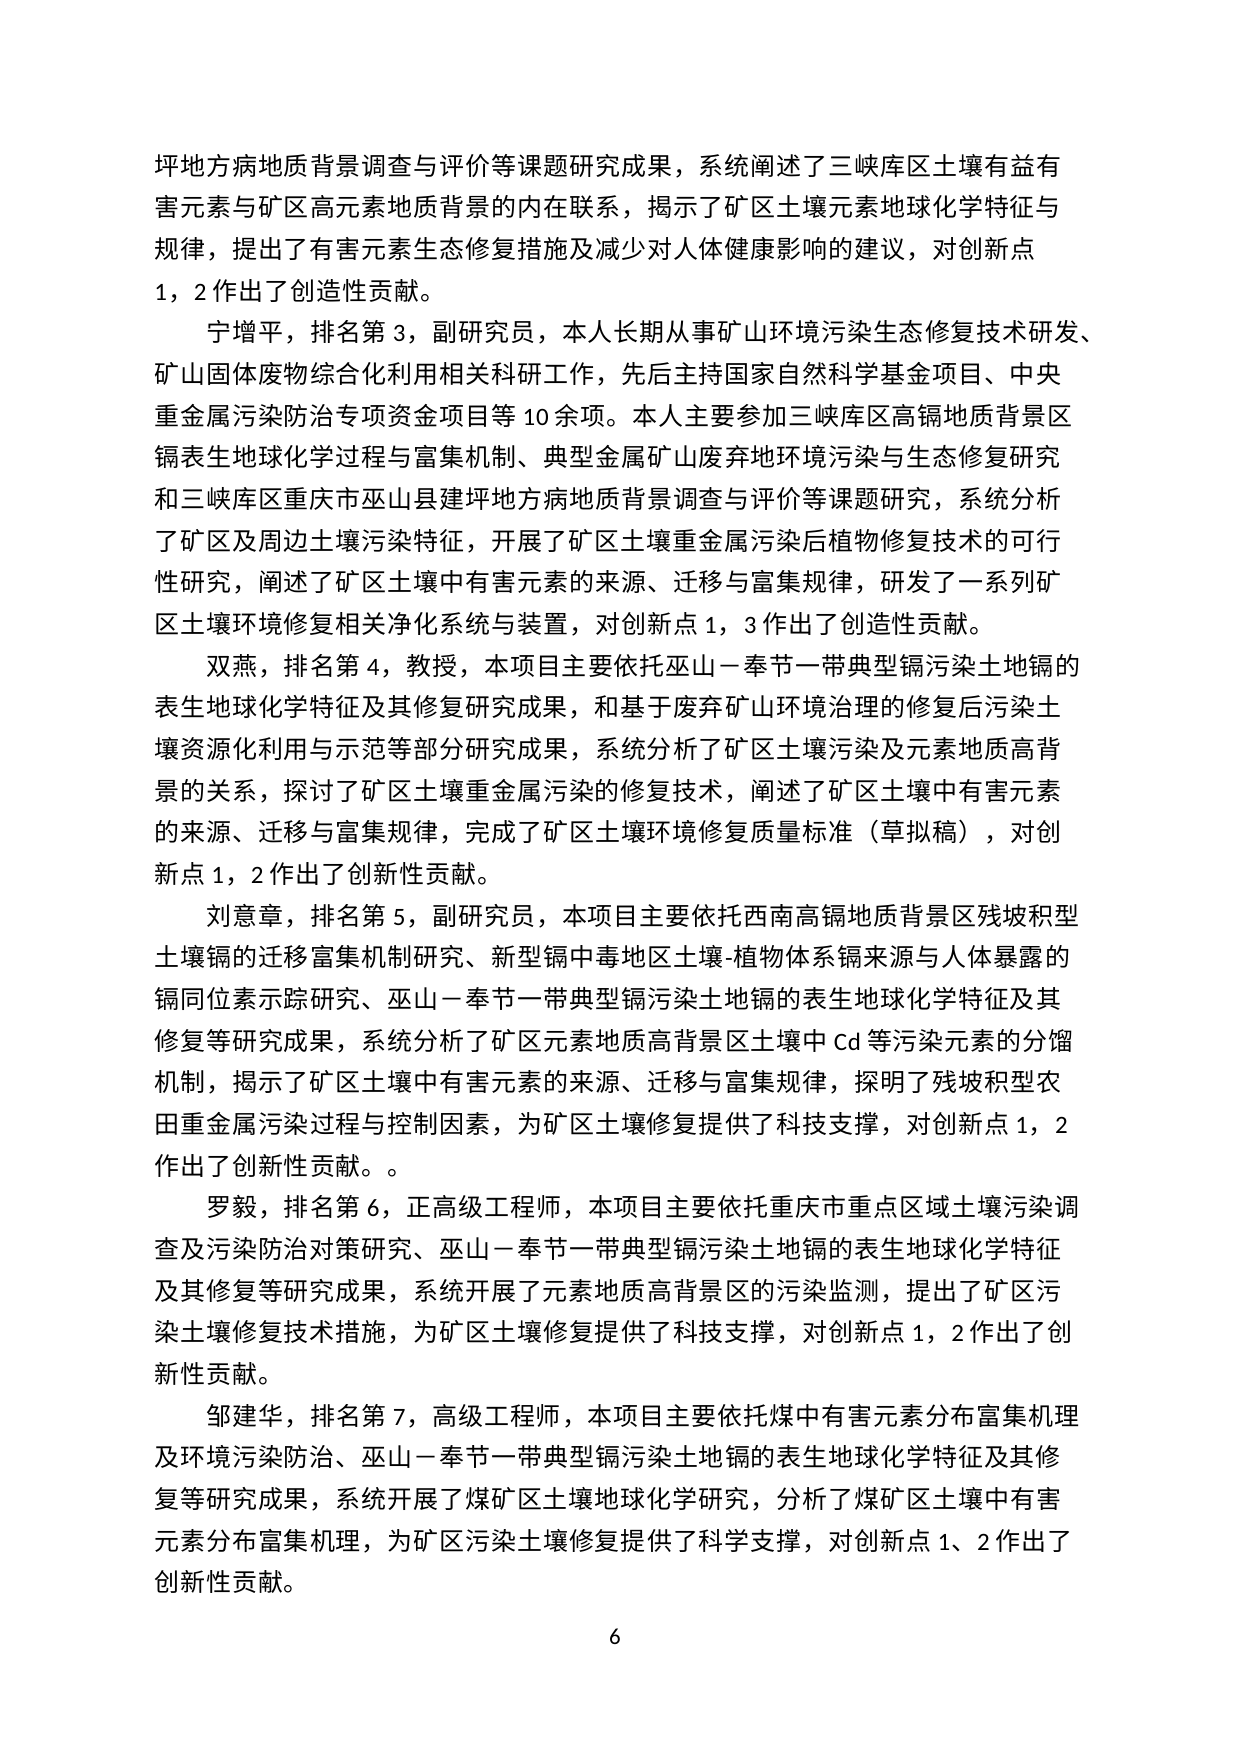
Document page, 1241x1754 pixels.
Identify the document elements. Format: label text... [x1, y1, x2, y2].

text 双燕，排名第4，教授，本项目主要依托巫山－奉节一带典型镉污染土地镉的表生地球化学特征及其修复研究成果，和基于废弃矿山环境治理的修复后污染土壤资源化利用与示范等部分研究成果，系统分析了矿区土壤污染及元素地质高背景的关系，探讨了矿区土壤重金属污染的修复技术，阐述了矿区土壤中有害元素的来源、迁移与富集规律，完成了矿区土壤环境修复质量标准（草拟稿），对创新点1，2作出了创新性贡献。 [154, 642, 1086, 892]
text 罗毅，排名第6，正高级工程师，本项目主要依托重庆市重点区域土壤污染调查及污染防治对策研究、巫山－奉节一带典型镉污染土地镉的表生地球化学特征及其修复等研究成果，系统开展了元素地质高背景区的污染监测，提出了矿区污染土壤修复技术措施，为矿区土壤修复提供了科技支撑，对创新点1，2作出了创新性贡献。 [154, 1183, 1086, 1392]
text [154, 142, 1086, 308]
text 邹建华，排名第7，高级工程师，本项目主要依托煤中有害元素分布富集机理及环境污染防治、巫山－奉节一带典型镉污染土地镉的表生地球化学特征及其修复等研究成果，系统开展了煤矿区土壤地球化学研究，分析了煤矿区土壤中有害元素分布富集机理，为矿区污染土壤修复提供了科学支撑，对创新点1、2作出了创新性贡献。 [154, 1392, 1086, 1600]
text 刘意章，排名第5，副研究员，本项目主要依托西南高镉地质背景区残坡积型土壤镉的迁移富集机制研究、新型镉中毒地区土壤-植物体系镉来源与人体暴露的镉同位素示踪研究、巫山－奉节一带典型镉污染土地镉的表生地球化学特征及其修复等研究成果，系统分析了矿区元素地质高背景区土壤中Cd等污染元素的分馏机制，揭示了矿区土壤中有害元素的来源、迁移与富集规律，探明了残坡积型农田重金属污染过程与控制因素，为矿区土壤修复提供了科技支撑，对创新点1，2作出了创新性贡献。。 [154, 892, 1086, 1183]
text 宁增平，排名第3，副研究员，本人长期从事矿山环境污染生态修复技术研发、矿山固体废物综合化利用相关科研工作，先后主持国家自然科学基金项目、中央重金属污染防治专项资金项目等10余项。本人主要参加三峡库区高镉地质背景区镉表生地球化学过程与富集机制、典型金属矿山废弃地环境污染与生态修复研究和三峡库区重庆市巫山县建坪地方病地质背景调查与评价等课题研究，系统分析了矿区及周边土壤污染特征，开展了矿区土壤重金属污染后植物修复技术的可行性研究，阐述了矿区土壤中有害元素的来源、迁移与富集规律，研发了一系列矿区土壤环境修复相关净化系统与装置，对创新点1，3作出了创造性贡献。 [154, 308, 1086, 642]
